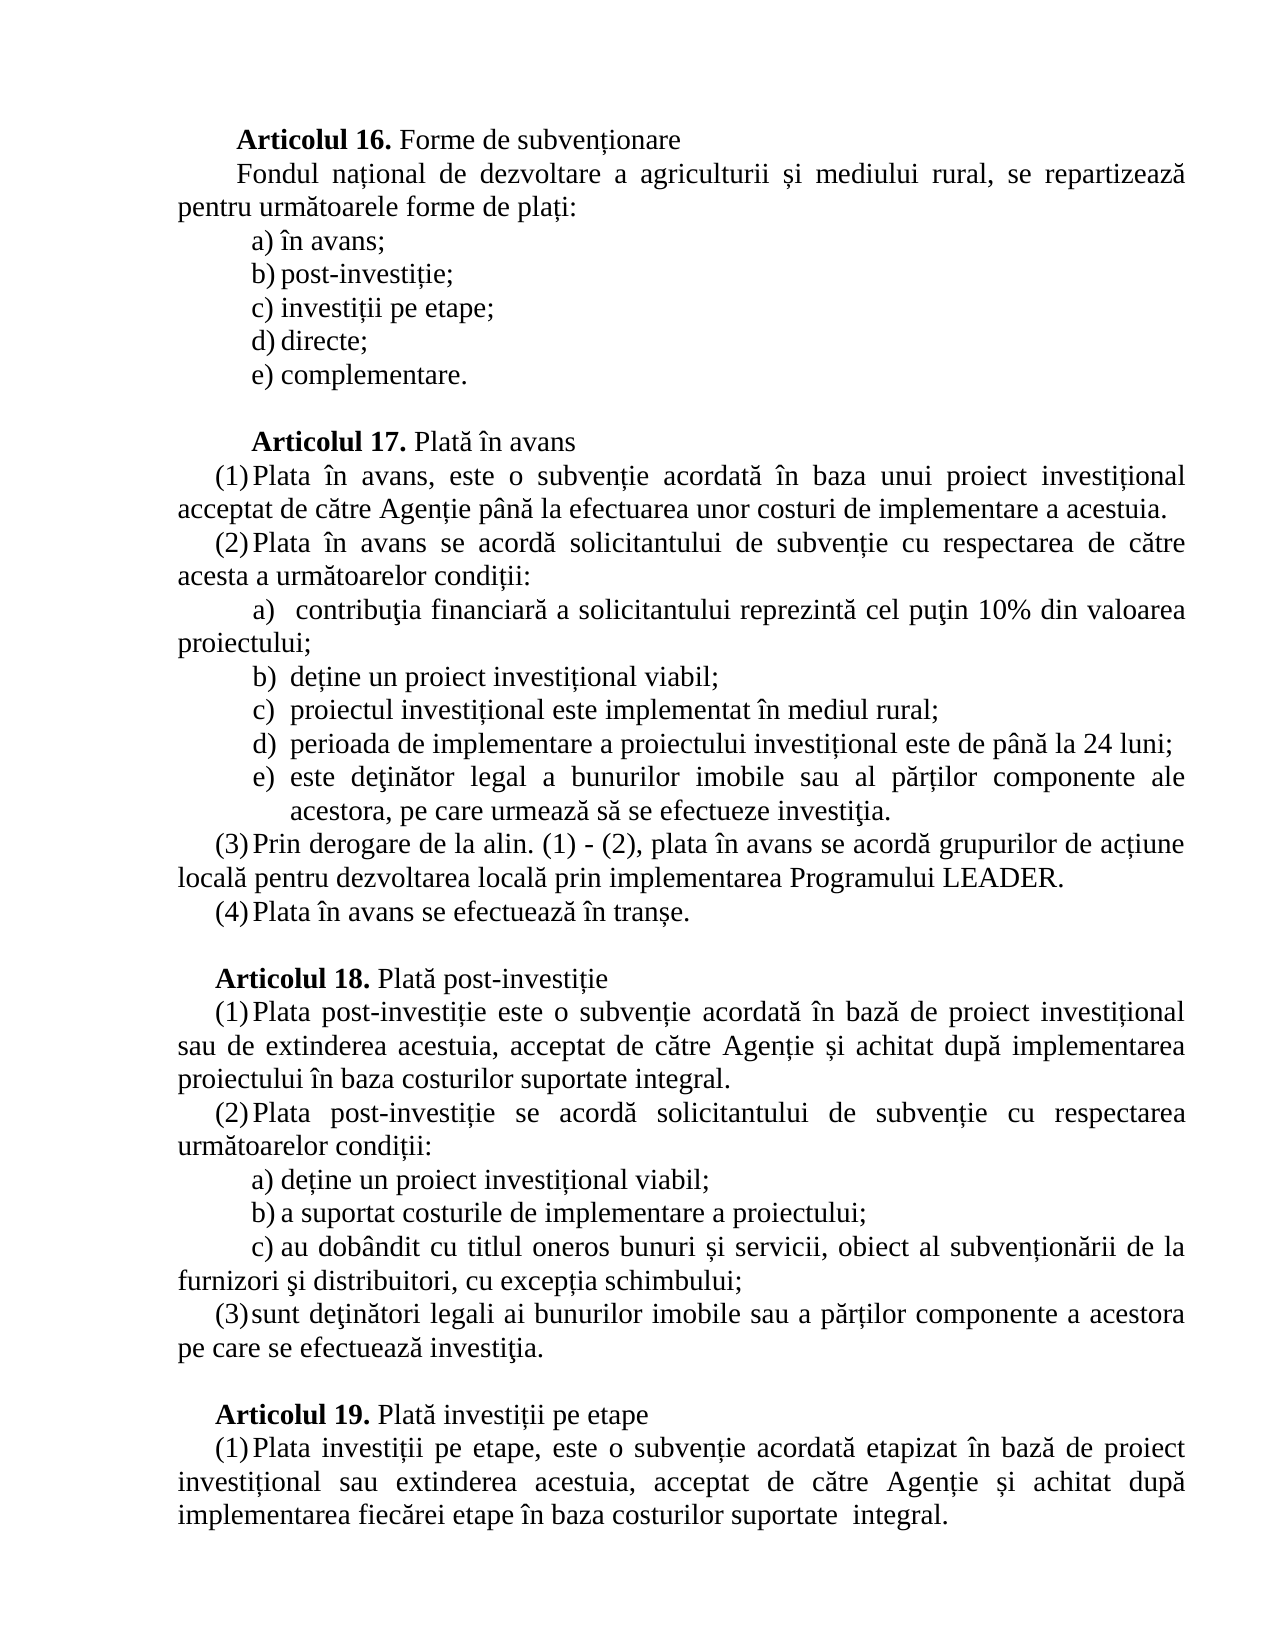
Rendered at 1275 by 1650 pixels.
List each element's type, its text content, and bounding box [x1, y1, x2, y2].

list complementare. [177, 357, 1186, 391]
list sunt deţinători legali ai bunurilor imobile sau a părților componente a acestora pe care se efectuează investiţia. [177, 1296, 1186, 1363]
list Prin derogare de la alin. (1) - (2), plata în avans se acordă grupurilor de acțiune locală pentru dezvoltarea locală prin implementarea Programului LEADER. [177, 827, 1186, 894]
list Plata investiții pe etape, este o subvenție acordată etapizat în bază de proiect investițional sau extinderea acestuia, acceptat de către Agenție și achitat după implementarea fiecărei etape în baza costurilor suportate integral. [177, 1430, 1186, 1531]
list proiectul investițional este implementat în mediul rural; [252, 692, 1186, 726]
list contribuţia financiară a solicitantului reprezintă cel puţin 10% din valoarea proiectului; [177, 592, 1186, 659]
text Articolul 19. Plată investiții pe etape [177, 1397, 1186, 1430]
list investiții pe etape; [177, 290, 1186, 323]
list în avans; [177, 223, 1186, 256]
list Plata în avans, este o subvenție acordată în baza unui proiect investițional acceptat de către Agenție până la efectuarea unor costuri de implementare a acestuia. [177, 458, 1186, 525]
list deține un proiect investițional viabil; [251, 1162, 1186, 1196]
list Plata în avans se acordă solicitantului de subvenție cu respectarea de către acesta a următoarelor condiții: [177, 525, 1186, 592]
list directe; [177, 323, 1186, 357]
text Articolul 17. Plată în avans [177, 424, 1186, 458]
list deține un proiect investițional viabil; [252, 659, 1186, 692]
list Plata în avans se efectuează în tranșe. [177, 894, 1186, 927]
list este deţinător legal a bunurilor imobile sau al părților componente ale acestora, pe care urmează să se efectueze investiţia. [252, 759, 1186, 827]
text Fondul național de dezvoltare a agriculturii și mediului rural, se repartizează pentru următoarele forme de plați: [177, 156, 1186, 223]
list a suportat costurile de implementare a proiectului; [251, 1196, 1186, 1229]
list Plata post-investiție se acordă solicitantului de subvenție cu respectarea următoarelor condiții: [177, 1095, 1186, 1162]
list perioada de implementare a proiectului investițional este de până la 24 luni; [252, 726, 1186, 759]
list post-investiție; [251, 256, 1186, 290]
list au dobândit cu titlul oneros bunuri și servicii, obiect al subvenționării de la furnizori şi distribuitori, cu excepția schimbului; [177, 1229, 1186, 1296]
text Articolul 18. Plată post-investiție [177, 961, 1186, 994]
list Plata post-investiție este o subvenție acordată în bază de proiect investițional sau de extinderea acestuia, acceptat de către Agenție și achitat după implementarea proiectului în baza costurilor suportate integral. [177, 994, 1186, 1095]
text Articolul 16. Forme de subvenționare [177, 122, 1186, 156]
